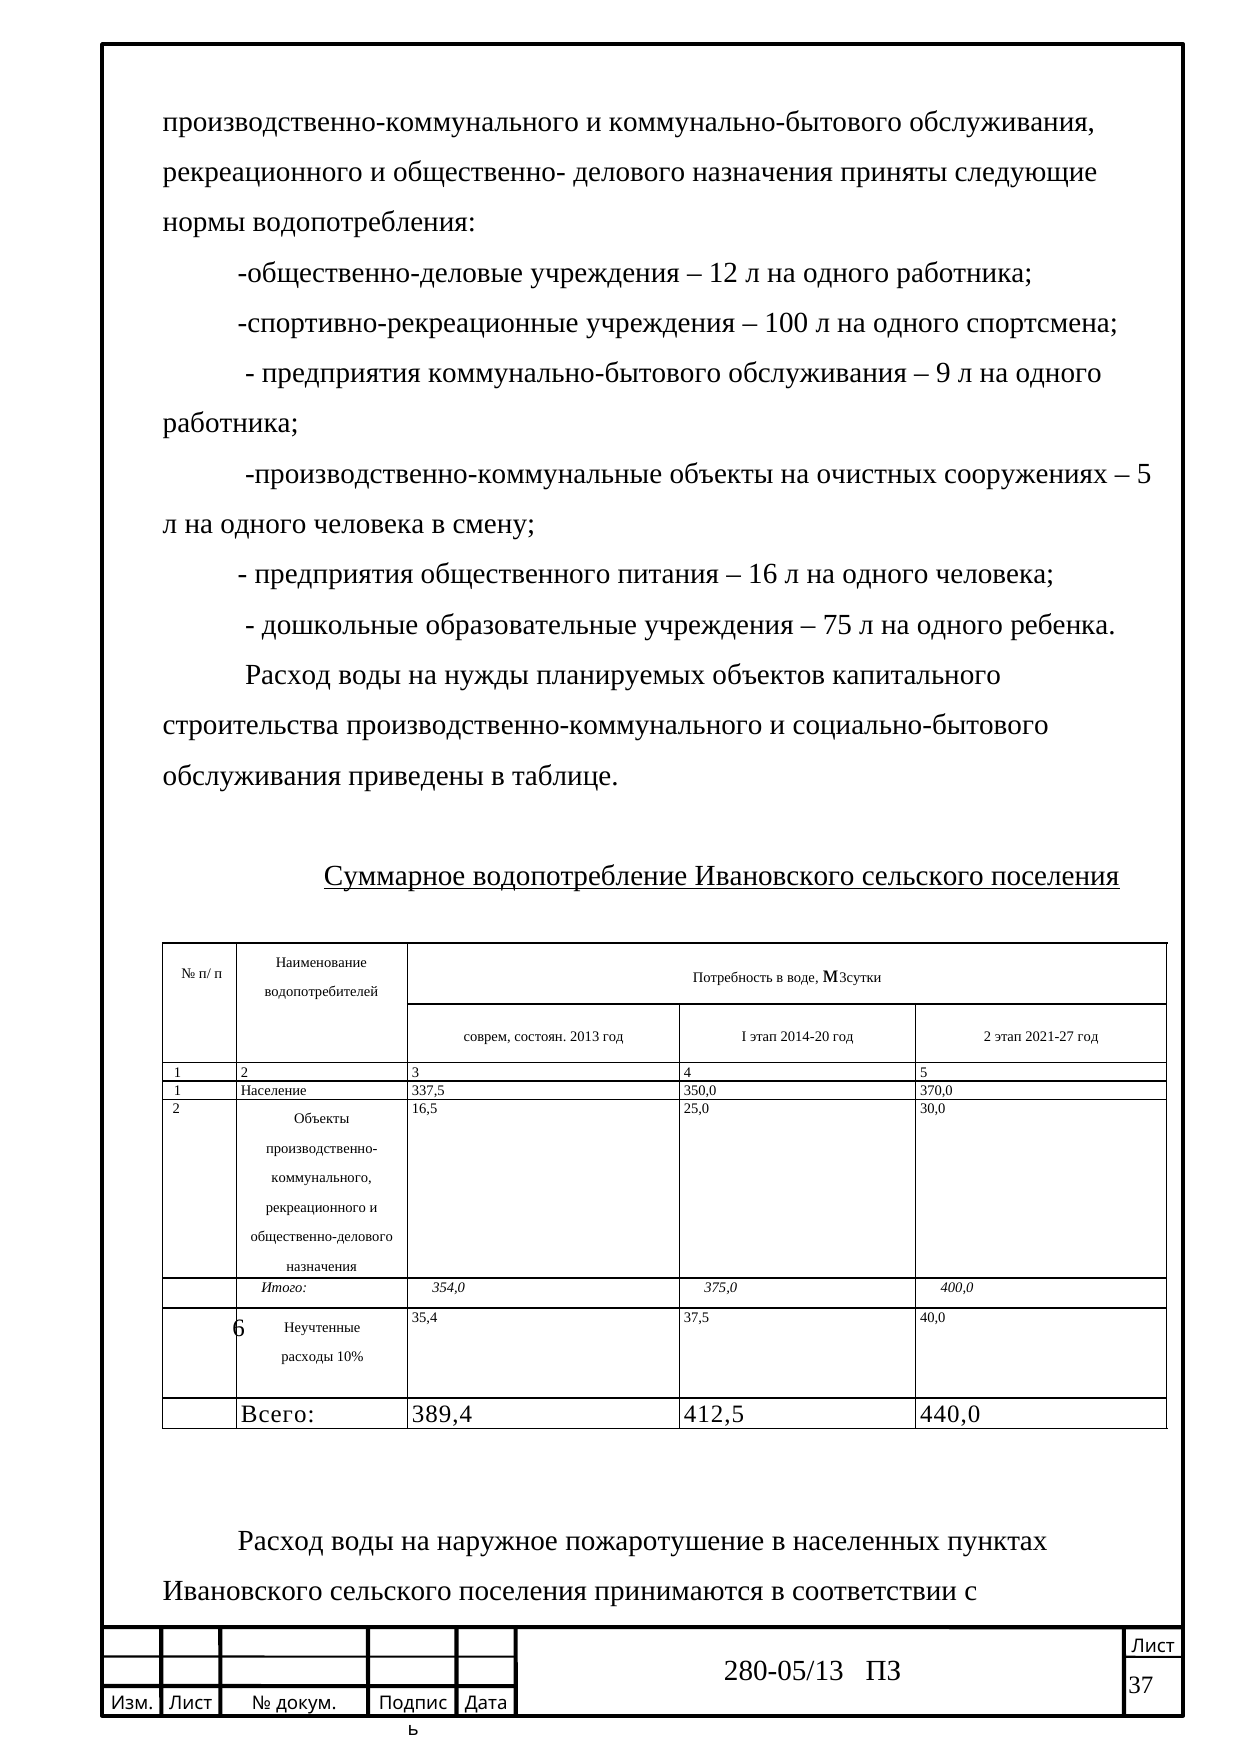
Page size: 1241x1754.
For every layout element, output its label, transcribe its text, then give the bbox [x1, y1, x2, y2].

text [162, 104, 1165, 238]
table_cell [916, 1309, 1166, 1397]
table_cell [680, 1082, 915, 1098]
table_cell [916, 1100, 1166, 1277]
text -общественно-деловые учреждения – на одного работника; [162, 255, 1165, 288]
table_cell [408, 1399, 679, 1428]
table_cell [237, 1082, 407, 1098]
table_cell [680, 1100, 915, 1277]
text Расход воды на наружное пожаротушение в населенных пунктах Ивановского сельского поселения принимаются в соответствии с [162, 1523, 1165, 1606]
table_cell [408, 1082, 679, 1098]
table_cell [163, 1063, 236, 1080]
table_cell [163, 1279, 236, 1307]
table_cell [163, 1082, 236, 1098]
text - предприятия коммунально-бытового обслуживания – на одного работника; [162, 355, 1165, 439]
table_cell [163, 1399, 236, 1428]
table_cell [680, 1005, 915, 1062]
text -спортивно-рекреационные учреждения – на одного спортсмена; [162, 305, 1165, 338]
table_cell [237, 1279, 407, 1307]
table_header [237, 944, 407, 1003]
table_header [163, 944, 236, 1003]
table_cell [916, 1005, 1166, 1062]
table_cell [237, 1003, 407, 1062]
text - предприятия общественного питания – на одного человека; [162, 557, 1165, 590]
text Расход воды на нужды планируемых объектов капитального строительства производственно-коммунального и социально-бытового обслуживания приведены в таблице. [162, 657, 1165, 791]
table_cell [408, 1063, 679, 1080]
text - дошкольные образовательные учреждения – на одного ребенка. [162, 607, 1165, 640]
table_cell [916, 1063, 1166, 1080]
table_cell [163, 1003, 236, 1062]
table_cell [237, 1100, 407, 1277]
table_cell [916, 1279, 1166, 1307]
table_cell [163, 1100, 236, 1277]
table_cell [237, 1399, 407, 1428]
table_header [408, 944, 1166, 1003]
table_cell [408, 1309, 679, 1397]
text Суммарное водопотребление Ивановского сельского поселения [249, 858, 1165, 892]
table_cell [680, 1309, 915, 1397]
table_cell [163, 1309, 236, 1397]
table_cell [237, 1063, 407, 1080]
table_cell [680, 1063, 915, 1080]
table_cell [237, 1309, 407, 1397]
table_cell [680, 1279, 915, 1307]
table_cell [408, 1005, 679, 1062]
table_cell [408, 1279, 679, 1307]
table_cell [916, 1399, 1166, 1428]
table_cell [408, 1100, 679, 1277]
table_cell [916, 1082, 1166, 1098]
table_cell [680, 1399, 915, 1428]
text -производственно-коммунальные объекты на очистных сооружениях – на одного человека в смену; [162, 456, 1165, 540]
